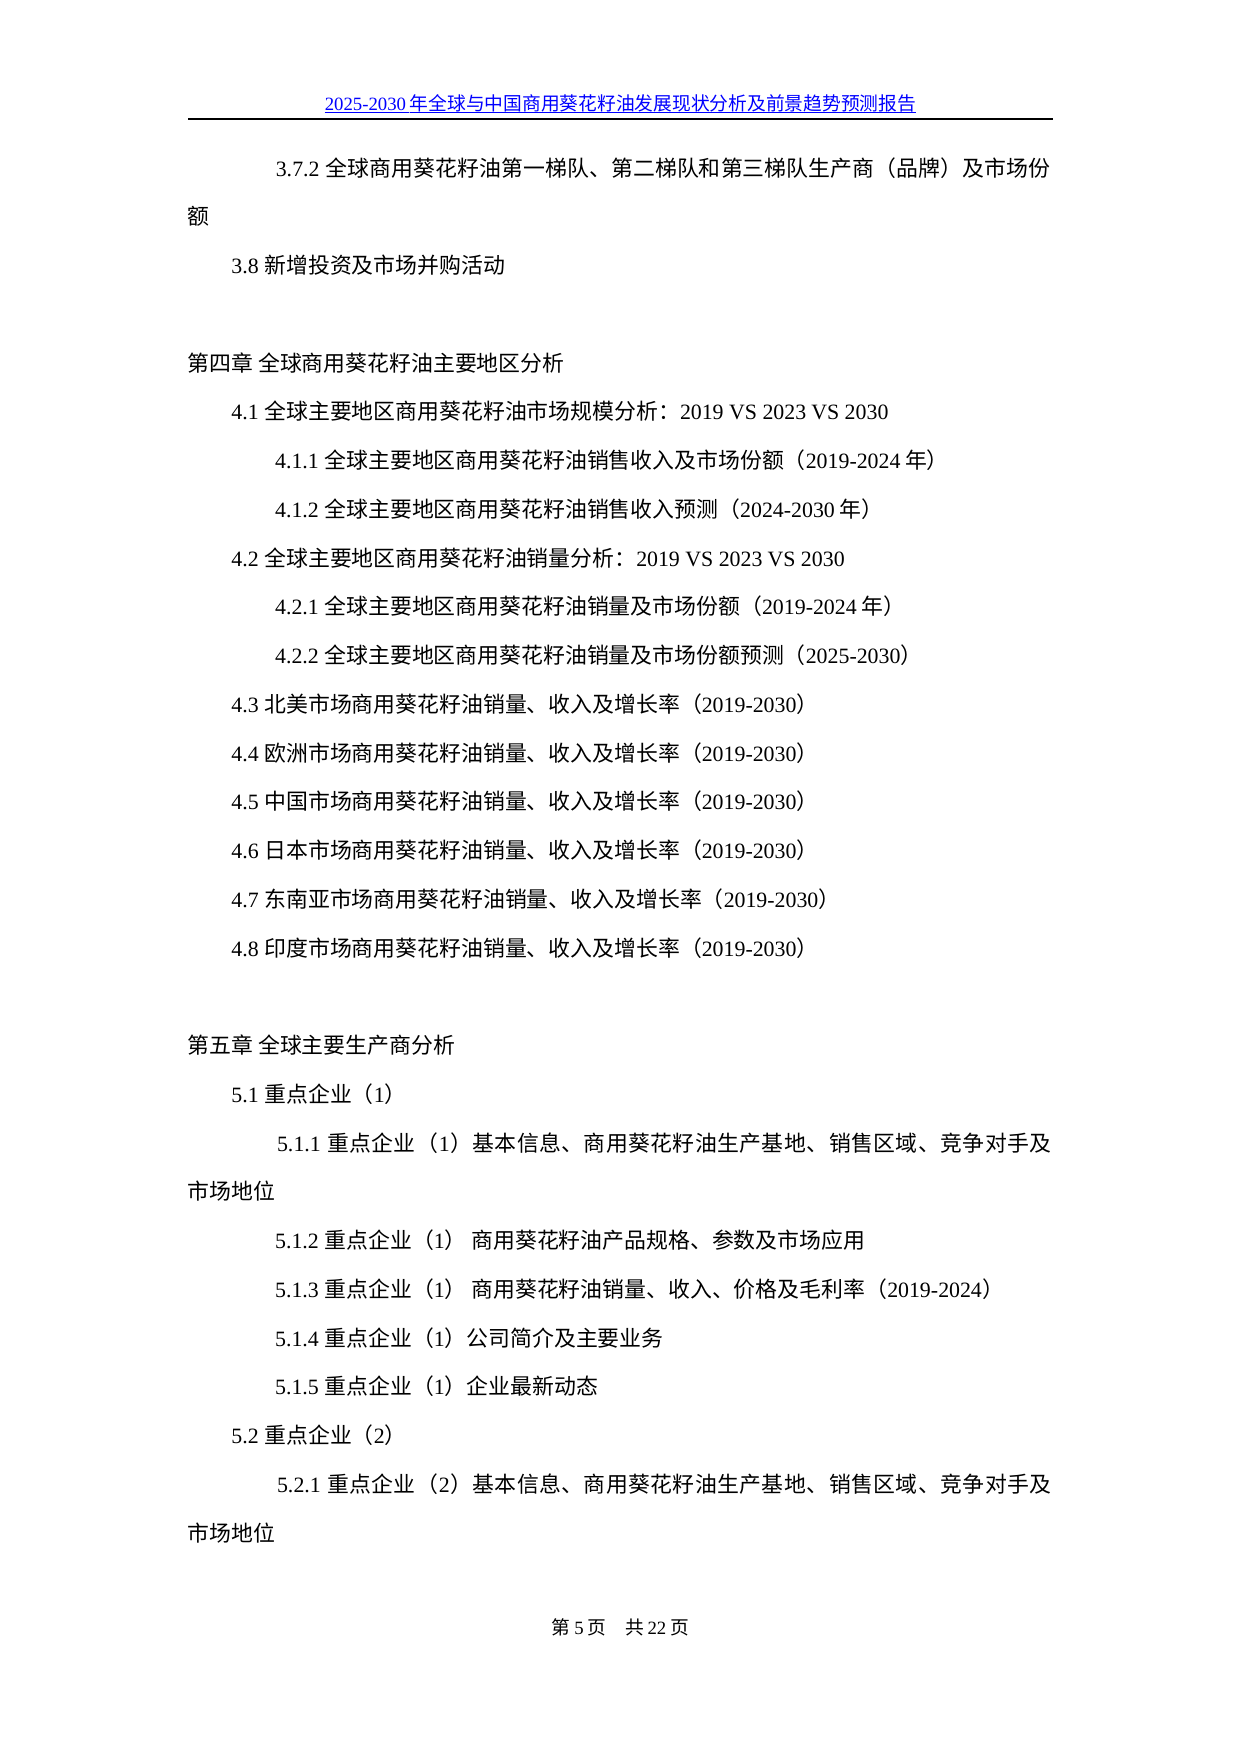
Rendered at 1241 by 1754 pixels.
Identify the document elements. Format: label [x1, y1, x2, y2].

text [187, 150, 1053, 1548]
